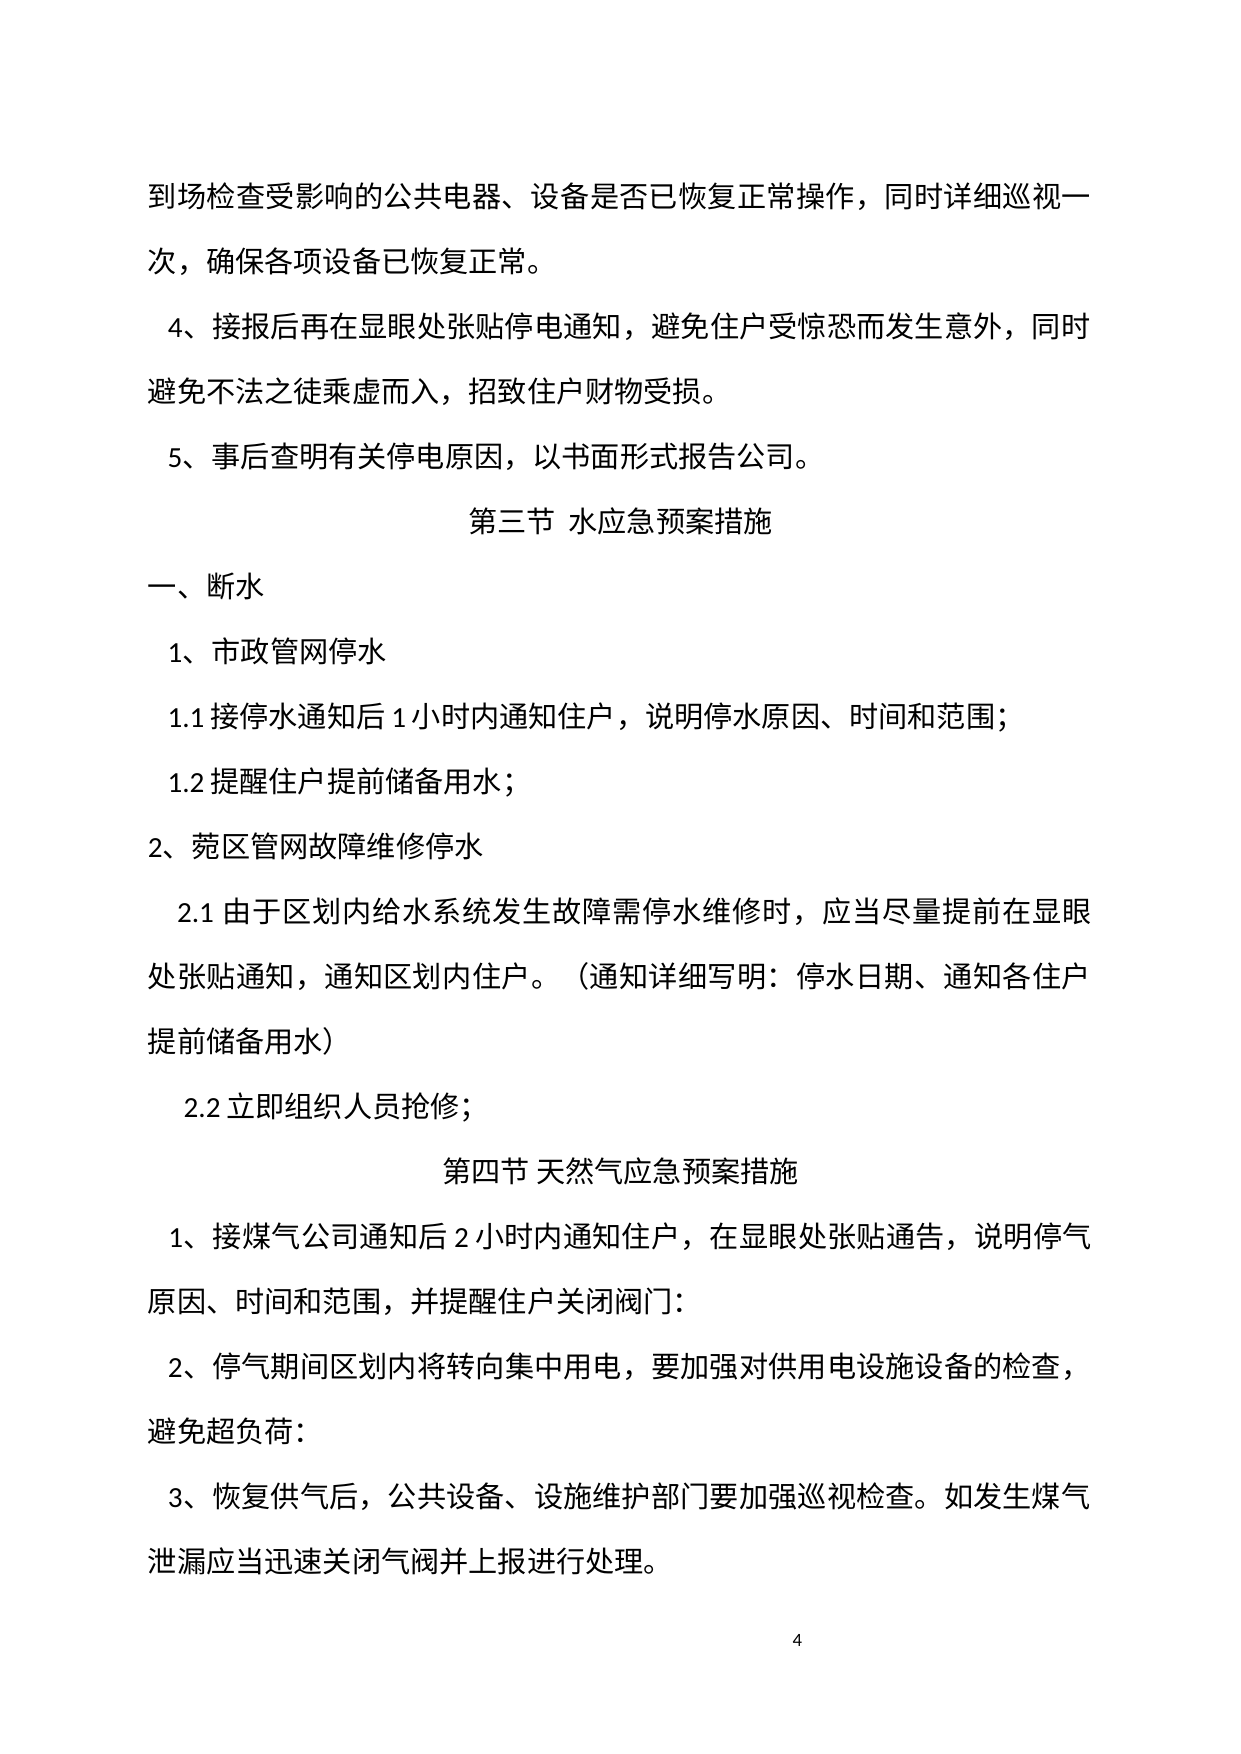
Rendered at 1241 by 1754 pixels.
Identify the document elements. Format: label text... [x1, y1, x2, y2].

list 一、断水 [148, 552, 1093, 617]
list 1、接煤气公司通知后2小时内通知住户，在显眼处张贴通告，说明停气原因、时间和范围，并提醒住户关闭阀门： [148, 1202, 1093, 1332]
list 4、接报后再在显眼处张贴停电通知，避免住户受惊恐而发生意外，同时避免不法之徒乘虚而入，招致住户财物受损。 [148, 292, 1093, 422]
list 5、事后查明有关停电原因，以书面形式报告公司。 [148, 422, 1093, 487]
list 2、停气期间区划内将转向集中用电，要加强对供用电设施设备的检查，避免超负荷： [148, 1332, 1093, 1462]
list 1、市政管网停水 [148, 617, 1093, 682]
list 2.1 由于区划内给水系统发生故障需停水维修时，应当尽量提前在显眼处张贴通知，通知区划内住户。（通知详细写明：停水日期、通知各住户提前储备用水） [148, 877, 1093, 1072]
list 1.2提醒住户提前储备用水； [148, 747, 1093, 812]
list 2.2立即组织人员抢修； [148, 1072, 1093, 1137]
list 菀区管网故障维修停水 [148, 812, 1093, 877]
list 1.1接停水通知后1小时内通知住户，说明停水原因、时间和范围； [148, 682, 1093, 747]
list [148, 162, 1093, 292]
list 第三节 水应急预案措施 [148, 487, 1093, 552]
list 3、恢复供气后，公共设备、设施维护部门要加强巡视检查。如发生煤气泄漏应当迅速关闭气阀并上报进行处理。 [148, 1462, 1093, 1592]
list 天然气应急预案措施 [148, 1137, 1093, 1202]
